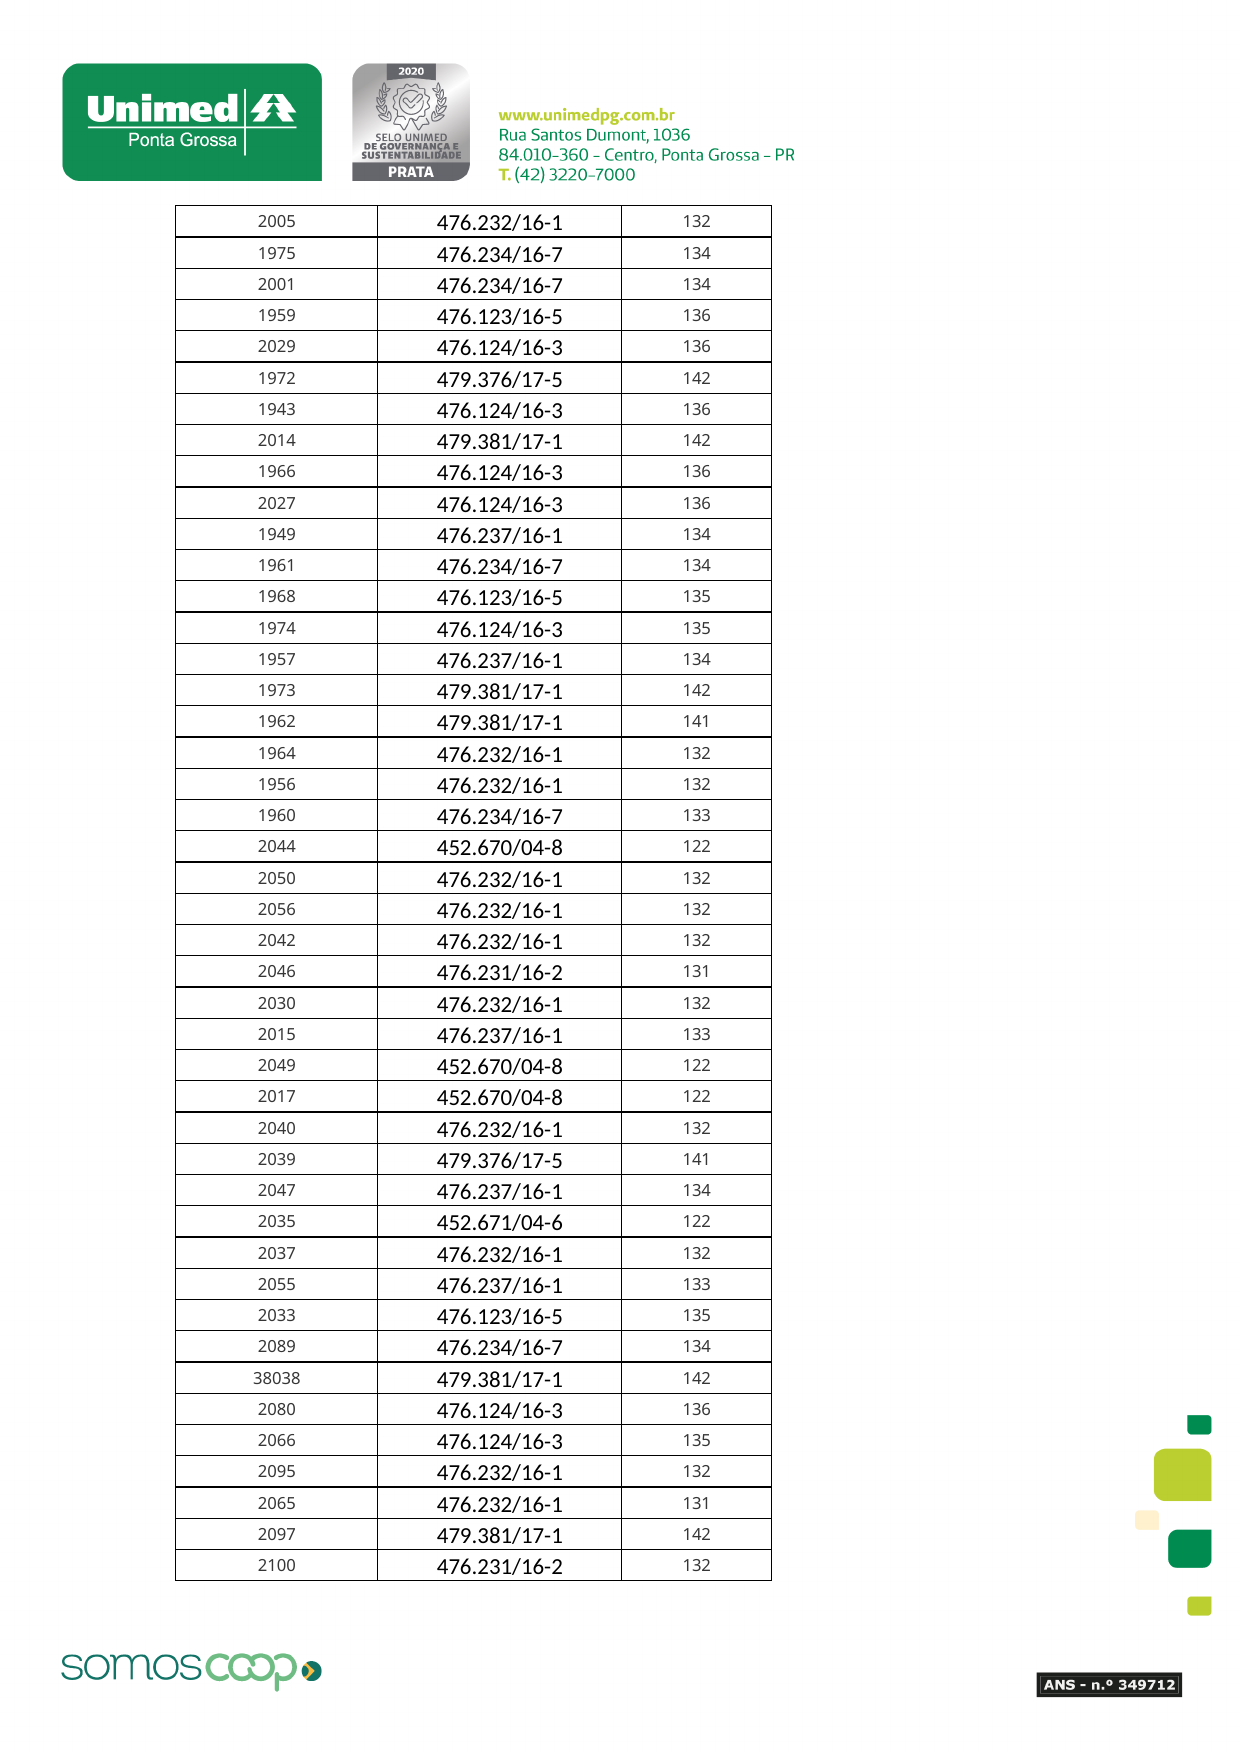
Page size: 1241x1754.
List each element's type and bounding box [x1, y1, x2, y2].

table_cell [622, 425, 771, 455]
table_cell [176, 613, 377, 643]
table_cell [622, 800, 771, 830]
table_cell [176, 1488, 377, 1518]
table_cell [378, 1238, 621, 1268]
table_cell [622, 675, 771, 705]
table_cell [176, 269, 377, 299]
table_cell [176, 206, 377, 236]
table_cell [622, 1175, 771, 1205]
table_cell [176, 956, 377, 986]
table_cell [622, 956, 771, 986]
picture [0, 1, 1241, 1754]
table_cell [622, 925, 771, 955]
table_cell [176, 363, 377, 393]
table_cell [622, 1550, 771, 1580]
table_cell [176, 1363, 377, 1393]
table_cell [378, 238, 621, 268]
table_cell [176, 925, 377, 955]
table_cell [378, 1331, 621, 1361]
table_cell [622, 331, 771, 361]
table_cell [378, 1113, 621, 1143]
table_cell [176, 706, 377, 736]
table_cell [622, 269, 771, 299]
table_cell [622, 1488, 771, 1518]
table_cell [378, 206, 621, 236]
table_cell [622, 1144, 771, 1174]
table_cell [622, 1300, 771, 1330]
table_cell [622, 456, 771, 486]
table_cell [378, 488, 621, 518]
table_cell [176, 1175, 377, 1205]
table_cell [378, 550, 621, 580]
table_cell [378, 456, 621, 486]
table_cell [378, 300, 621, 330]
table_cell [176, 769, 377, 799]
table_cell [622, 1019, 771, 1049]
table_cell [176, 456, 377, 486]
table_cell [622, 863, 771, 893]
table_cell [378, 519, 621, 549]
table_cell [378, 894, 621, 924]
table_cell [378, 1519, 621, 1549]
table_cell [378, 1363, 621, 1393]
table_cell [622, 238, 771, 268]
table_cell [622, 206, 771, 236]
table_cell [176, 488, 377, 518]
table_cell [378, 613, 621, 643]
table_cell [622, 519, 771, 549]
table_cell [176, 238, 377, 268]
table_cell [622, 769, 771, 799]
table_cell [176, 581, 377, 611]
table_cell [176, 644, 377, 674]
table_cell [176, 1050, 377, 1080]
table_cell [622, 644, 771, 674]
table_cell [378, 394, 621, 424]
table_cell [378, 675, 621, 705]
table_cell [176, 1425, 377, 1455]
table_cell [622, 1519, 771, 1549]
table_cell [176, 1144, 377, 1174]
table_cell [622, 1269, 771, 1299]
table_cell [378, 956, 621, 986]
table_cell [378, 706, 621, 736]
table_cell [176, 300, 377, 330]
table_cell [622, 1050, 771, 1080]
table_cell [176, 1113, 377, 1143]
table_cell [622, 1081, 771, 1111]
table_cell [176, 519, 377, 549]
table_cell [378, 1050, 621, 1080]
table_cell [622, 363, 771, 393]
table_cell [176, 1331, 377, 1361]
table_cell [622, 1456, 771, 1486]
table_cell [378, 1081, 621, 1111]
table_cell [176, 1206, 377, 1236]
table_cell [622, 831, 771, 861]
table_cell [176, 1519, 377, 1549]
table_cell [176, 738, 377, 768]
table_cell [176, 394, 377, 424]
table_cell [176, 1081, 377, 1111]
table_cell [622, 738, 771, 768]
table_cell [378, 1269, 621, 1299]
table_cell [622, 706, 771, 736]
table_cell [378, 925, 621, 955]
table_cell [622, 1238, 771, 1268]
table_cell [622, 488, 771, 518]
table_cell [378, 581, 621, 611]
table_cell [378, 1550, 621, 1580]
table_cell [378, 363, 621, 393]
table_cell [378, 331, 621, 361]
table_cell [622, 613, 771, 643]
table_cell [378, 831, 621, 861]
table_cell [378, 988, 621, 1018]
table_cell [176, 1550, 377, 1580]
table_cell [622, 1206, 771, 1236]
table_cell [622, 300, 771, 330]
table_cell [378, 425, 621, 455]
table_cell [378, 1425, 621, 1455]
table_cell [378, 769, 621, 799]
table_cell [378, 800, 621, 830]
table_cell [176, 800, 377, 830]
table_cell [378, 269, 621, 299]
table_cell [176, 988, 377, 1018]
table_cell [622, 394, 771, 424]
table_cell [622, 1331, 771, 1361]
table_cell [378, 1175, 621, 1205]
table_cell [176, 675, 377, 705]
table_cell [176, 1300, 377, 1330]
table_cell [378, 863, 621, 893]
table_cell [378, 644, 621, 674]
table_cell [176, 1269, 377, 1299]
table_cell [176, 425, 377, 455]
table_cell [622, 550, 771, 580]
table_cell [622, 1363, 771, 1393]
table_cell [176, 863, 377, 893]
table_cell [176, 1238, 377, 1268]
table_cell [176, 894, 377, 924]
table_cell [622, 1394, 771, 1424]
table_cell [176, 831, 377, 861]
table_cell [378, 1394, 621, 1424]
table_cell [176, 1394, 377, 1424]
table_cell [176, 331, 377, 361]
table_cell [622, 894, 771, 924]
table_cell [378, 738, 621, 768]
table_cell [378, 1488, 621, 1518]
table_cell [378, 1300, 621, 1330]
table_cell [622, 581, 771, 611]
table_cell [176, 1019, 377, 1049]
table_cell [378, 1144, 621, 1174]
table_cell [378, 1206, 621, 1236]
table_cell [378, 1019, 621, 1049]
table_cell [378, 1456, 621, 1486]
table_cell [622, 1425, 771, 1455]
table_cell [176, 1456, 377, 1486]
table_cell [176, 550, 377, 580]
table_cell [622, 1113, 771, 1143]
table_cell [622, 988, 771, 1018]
